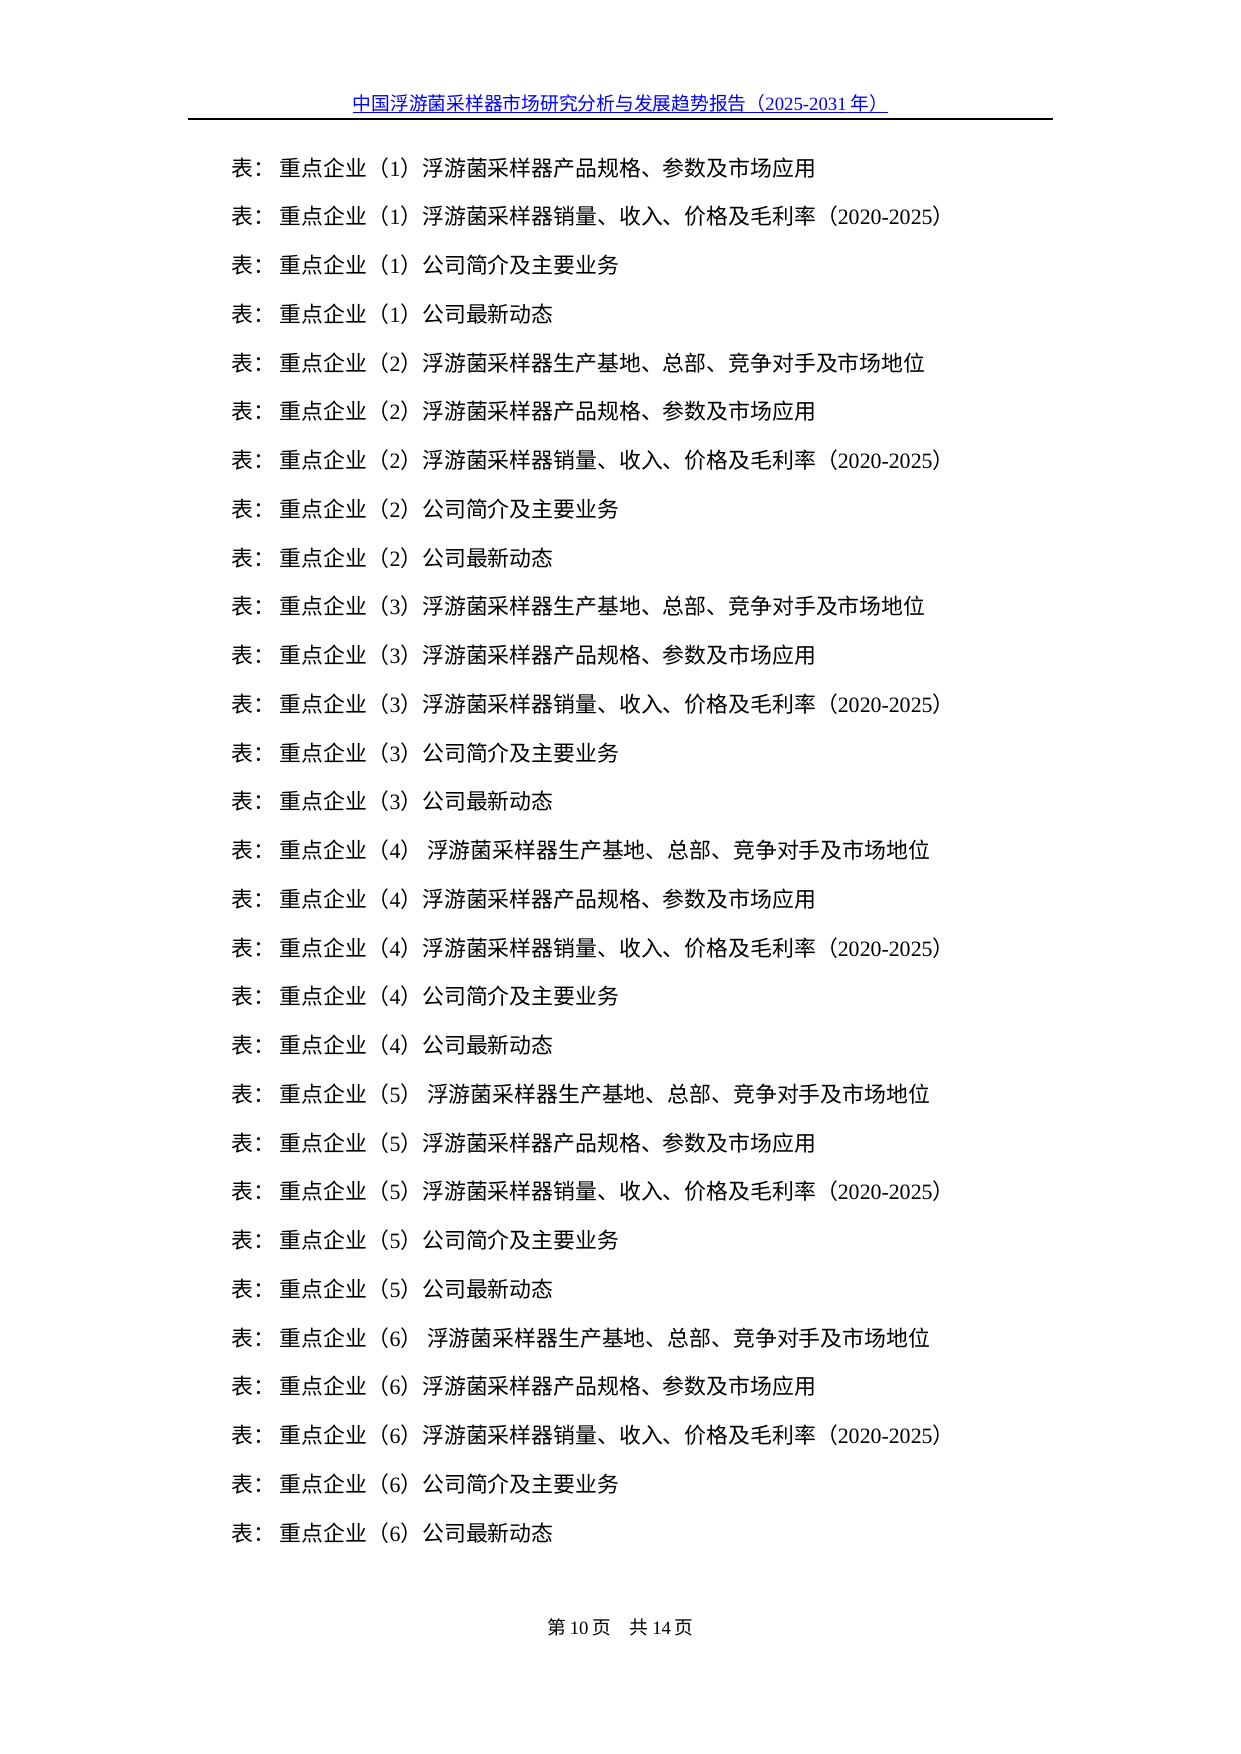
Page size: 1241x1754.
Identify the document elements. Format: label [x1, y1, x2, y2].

text [187, 150, 1053, 1548]
